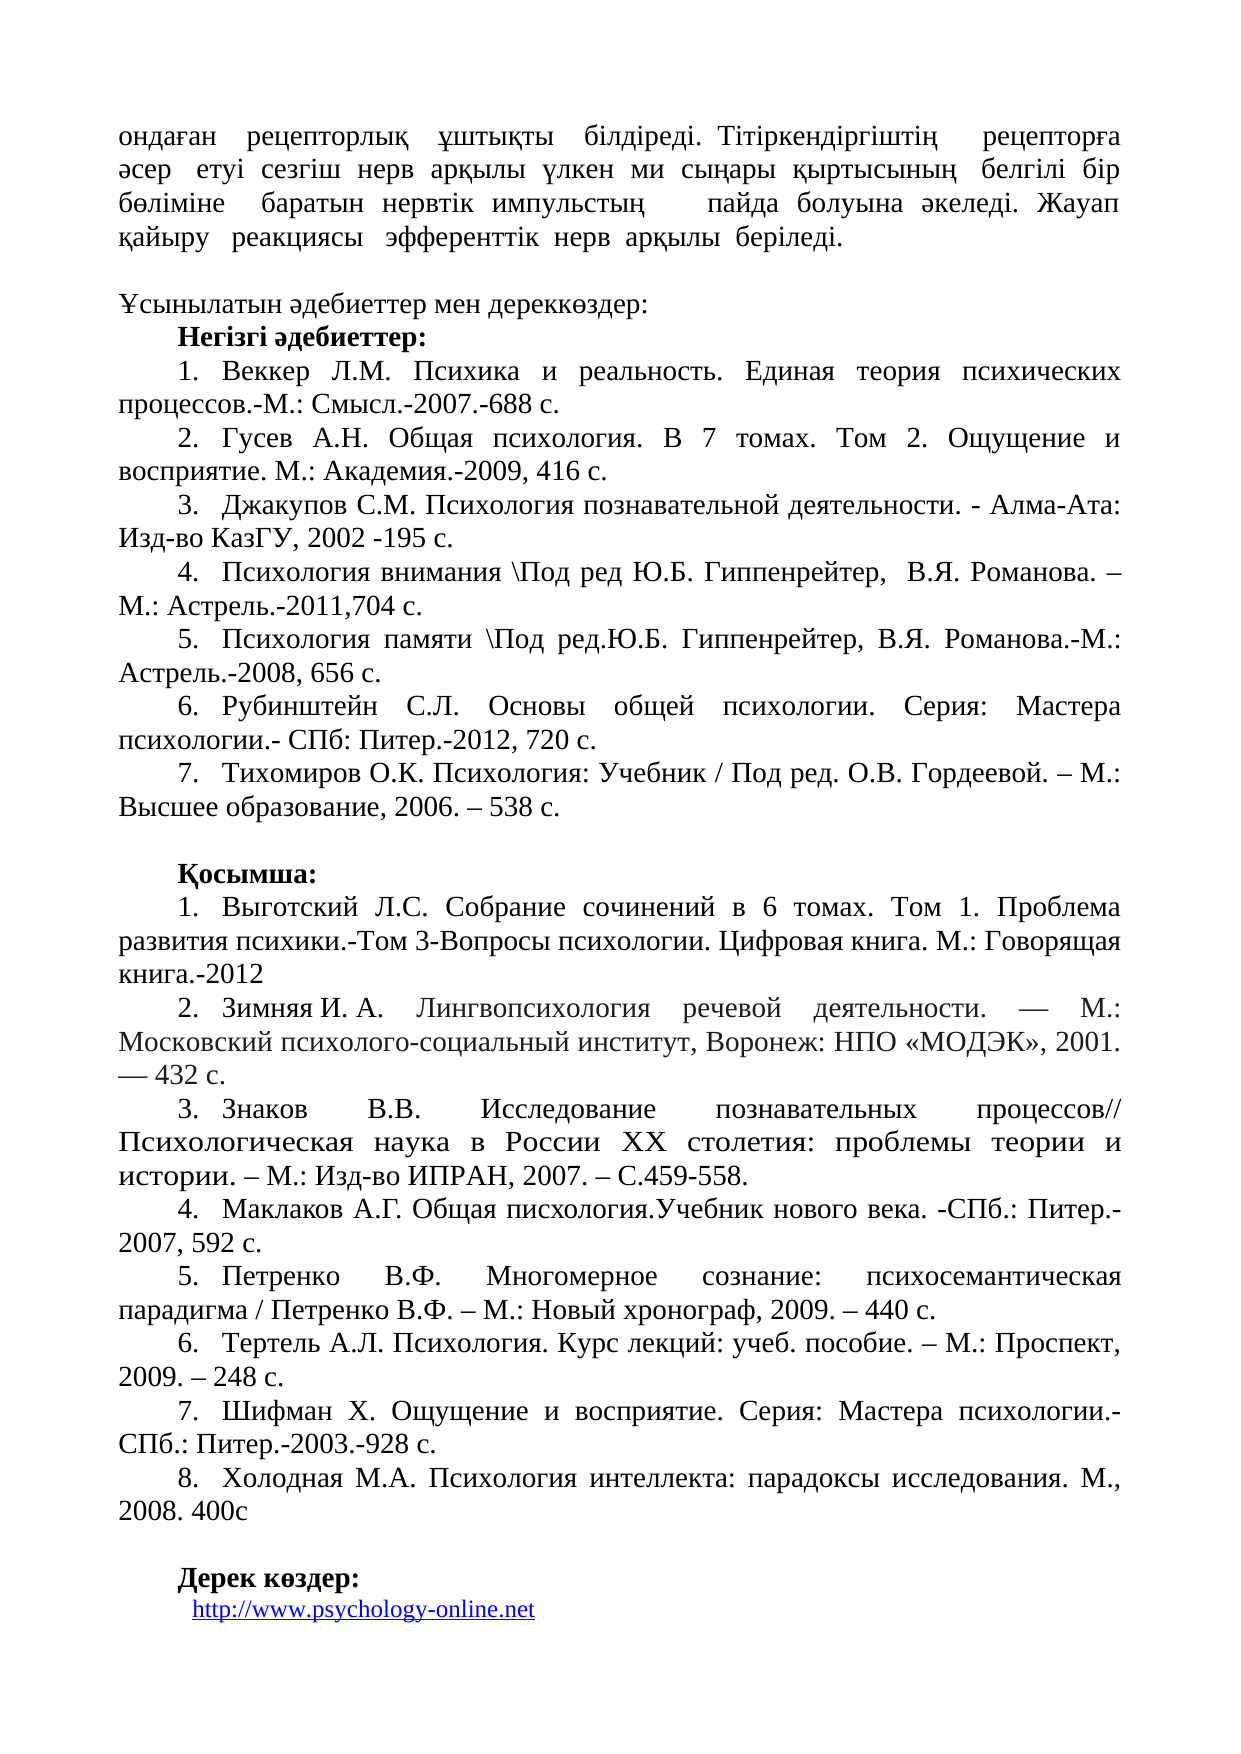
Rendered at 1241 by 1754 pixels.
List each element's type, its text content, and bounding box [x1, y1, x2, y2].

text Қосымша: [118, 856, 1122, 889]
list Петренко В.Ф. Многомерное сознание: психосемантическая парадигма / Петренко В.Ф. – М.: Новый хронограф, 2009. – 440 с. [118, 1258, 1122, 1326]
list Зимняя И. А. Лингвопсихология речевой деятельности. — М.: Московский психолого-социальный институт, Воронеж: НПО «МОДЭК», 2001. — 432 с. [118, 990, 1122, 1091]
list Гусев А.Н. Общая психология. В 7 томах. Том 2. Ощущение и восприятие. М.: Академия.-2009, 416 с. [118, 420, 1122, 487]
title Негізгі әдебиеттер: [118, 319, 1122, 353]
text Ұсынылатын әдебиеттер мен дереккөздер: [118, 286, 1122, 319]
list Джакупов С.М. Психология познавательной деятельности. - Алма-Ата: Изд-во КазГУ, 2002 -195 с. [118, 487, 1122, 554]
list Рубинштейн С.Л. Основы общей психологии. Серия: Мастера психологии.- СПб: Питер.-2012, 720 с. [118, 688, 1122, 755]
text http://www.psychology-online.net [118, 1594, 1122, 1623]
list Психология внимания \Под ред Ю.Б. Гиппенрейтер, В.Я. Романова. –М.: Астрель.-2011,704 с. [118, 554, 1122, 621]
title Холодная М.А. Психология интеллекта: парадоксы исследования. М., 2008. 400с [118, 1460, 1122, 1527]
list Шифман Х. Ощущение и восприятие. Серия: Мастера психологии.- СПб.: Питер.-2003.-928 с. [118, 1393, 1122, 1460]
list Тихомиров О.К. Психология: Учебник / Под ред. О.В. Гордеевой. – М.: Высшее образование, 2006. – 538 с. [118, 755, 1122, 822]
text Дерек көздер: [118, 1560, 1122, 1594]
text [118, 118, 1122, 252]
list Маклаков А.Г. Общая писхология.Учебник нового века. -СПб.: Питер.-2007, 592 с. [118, 1191, 1122, 1258]
list Тертель А.Л. Психология. Курс лекций: учеб. пособие. – М.: Проспект, 2009. – 248 с. [118, 1326, 1122, 1393]
list Веккер Л.М. Психика и реальность. Единая теория психических процессов.-М.: Смысл.-2007.-688 с. [118, 353, 1122, 420]
list Выготский Л.С. Собрание сочинений в 6 томах. Том 1. Проблема развития психики.-Том 3-Вопросы психологии. Цифровая книга. М.: Говорящая книга.-2012 [118, 889, 1122, 990]
list Знаков В.В. Исследование познавательных процессов// Психологическая наука в России XX столетия: проблемы теории и истории. – М.: Изд-во ИПРАН, 2007. – С.459-558. [118, 1091, 1122, 1191]
list Психология памяти \Под ред.Ю.Б. Гиппенрейтер, В.Я. Романова.-М.: Астрель.-2008, 656 с. [118, 621, 1122, 688]
